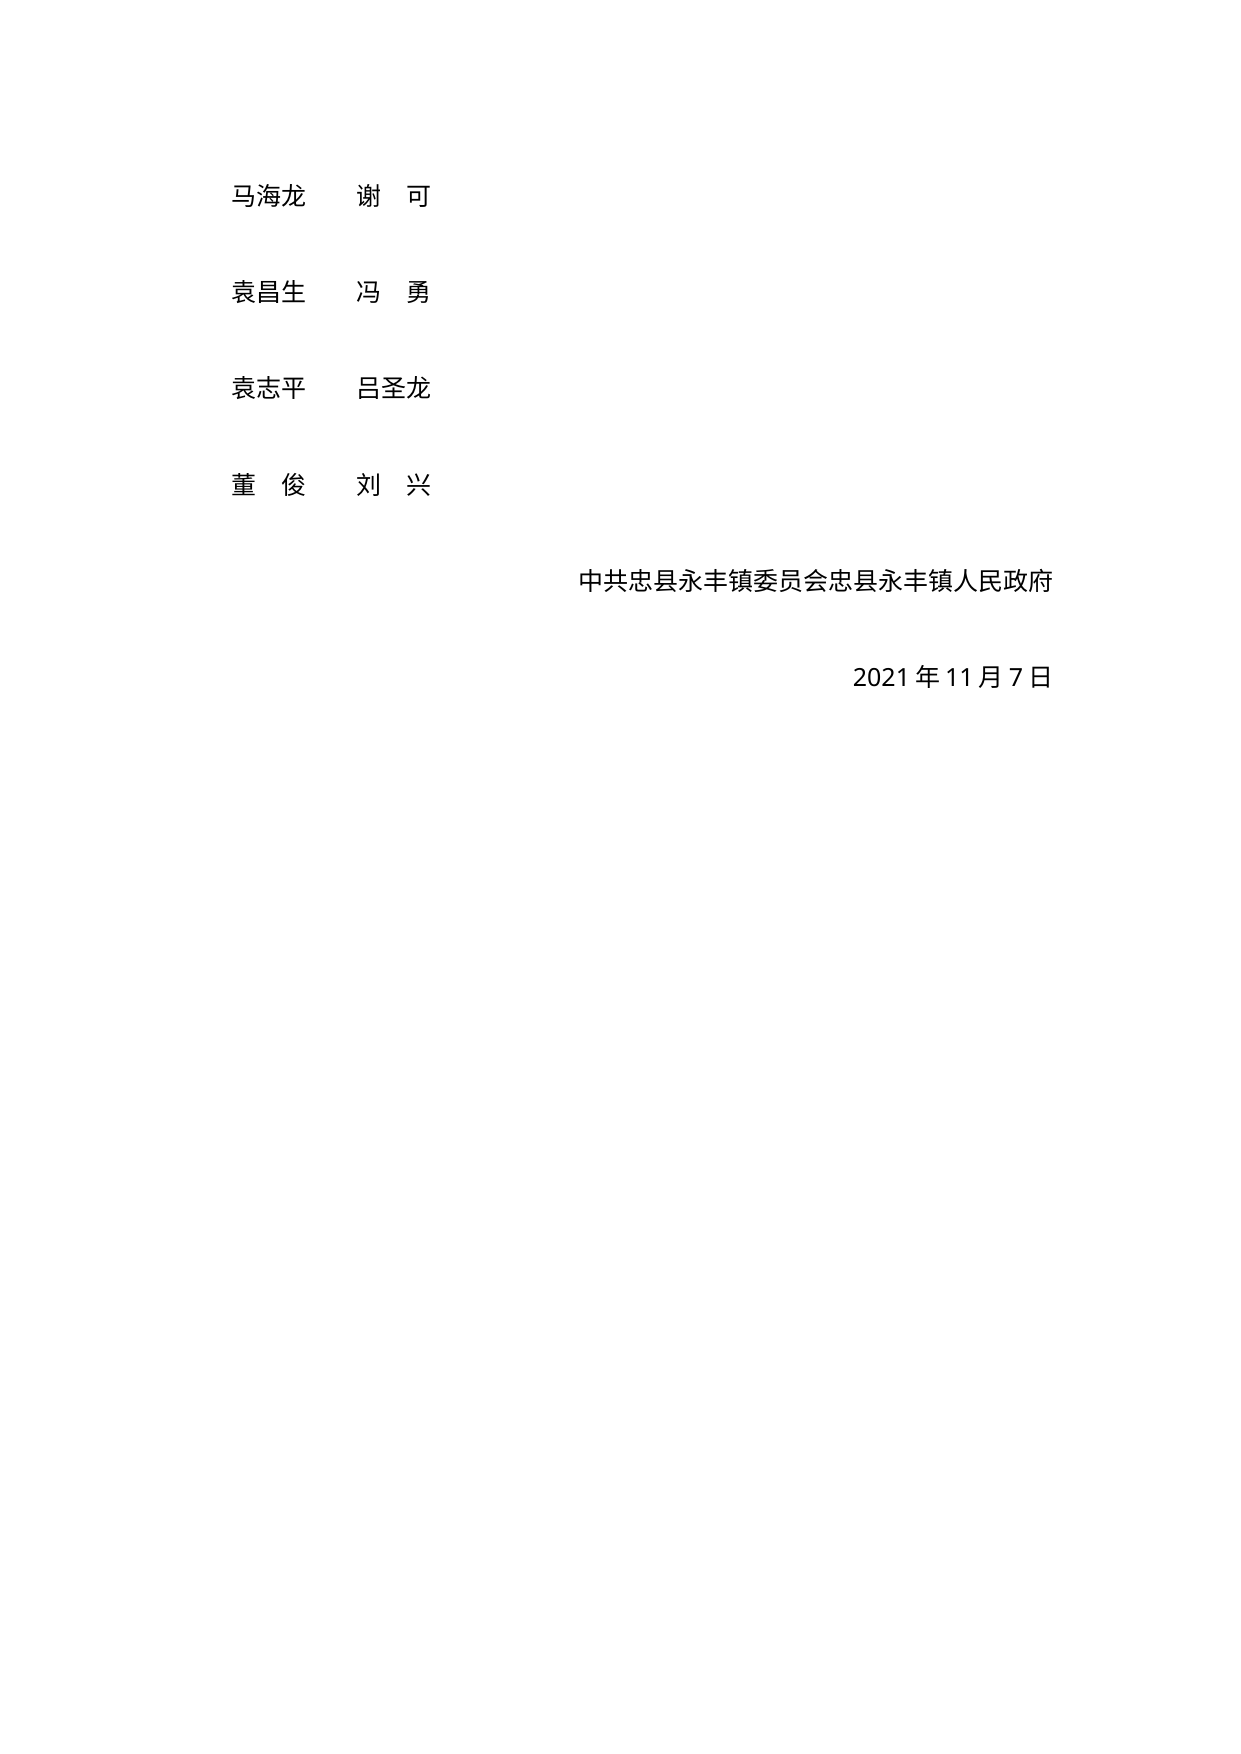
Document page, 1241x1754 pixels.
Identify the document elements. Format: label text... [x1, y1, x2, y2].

text 袁志平 吕圣龙 [187, 354, 1053, 419]
text 中共忠县永丰镇委员会忠县永丰镇人民政府 [187, 547, 1053, 612]
text 2021年11月7日 [187, 643, 1053, 708]
text 马海龙 谢 可 [187, 162, 1053, 227]
text 董 俊 刘 兴 [187, 451, 1053, 516]
text 袁昌生 冯 勇 [187, 258, 1053, 323]
